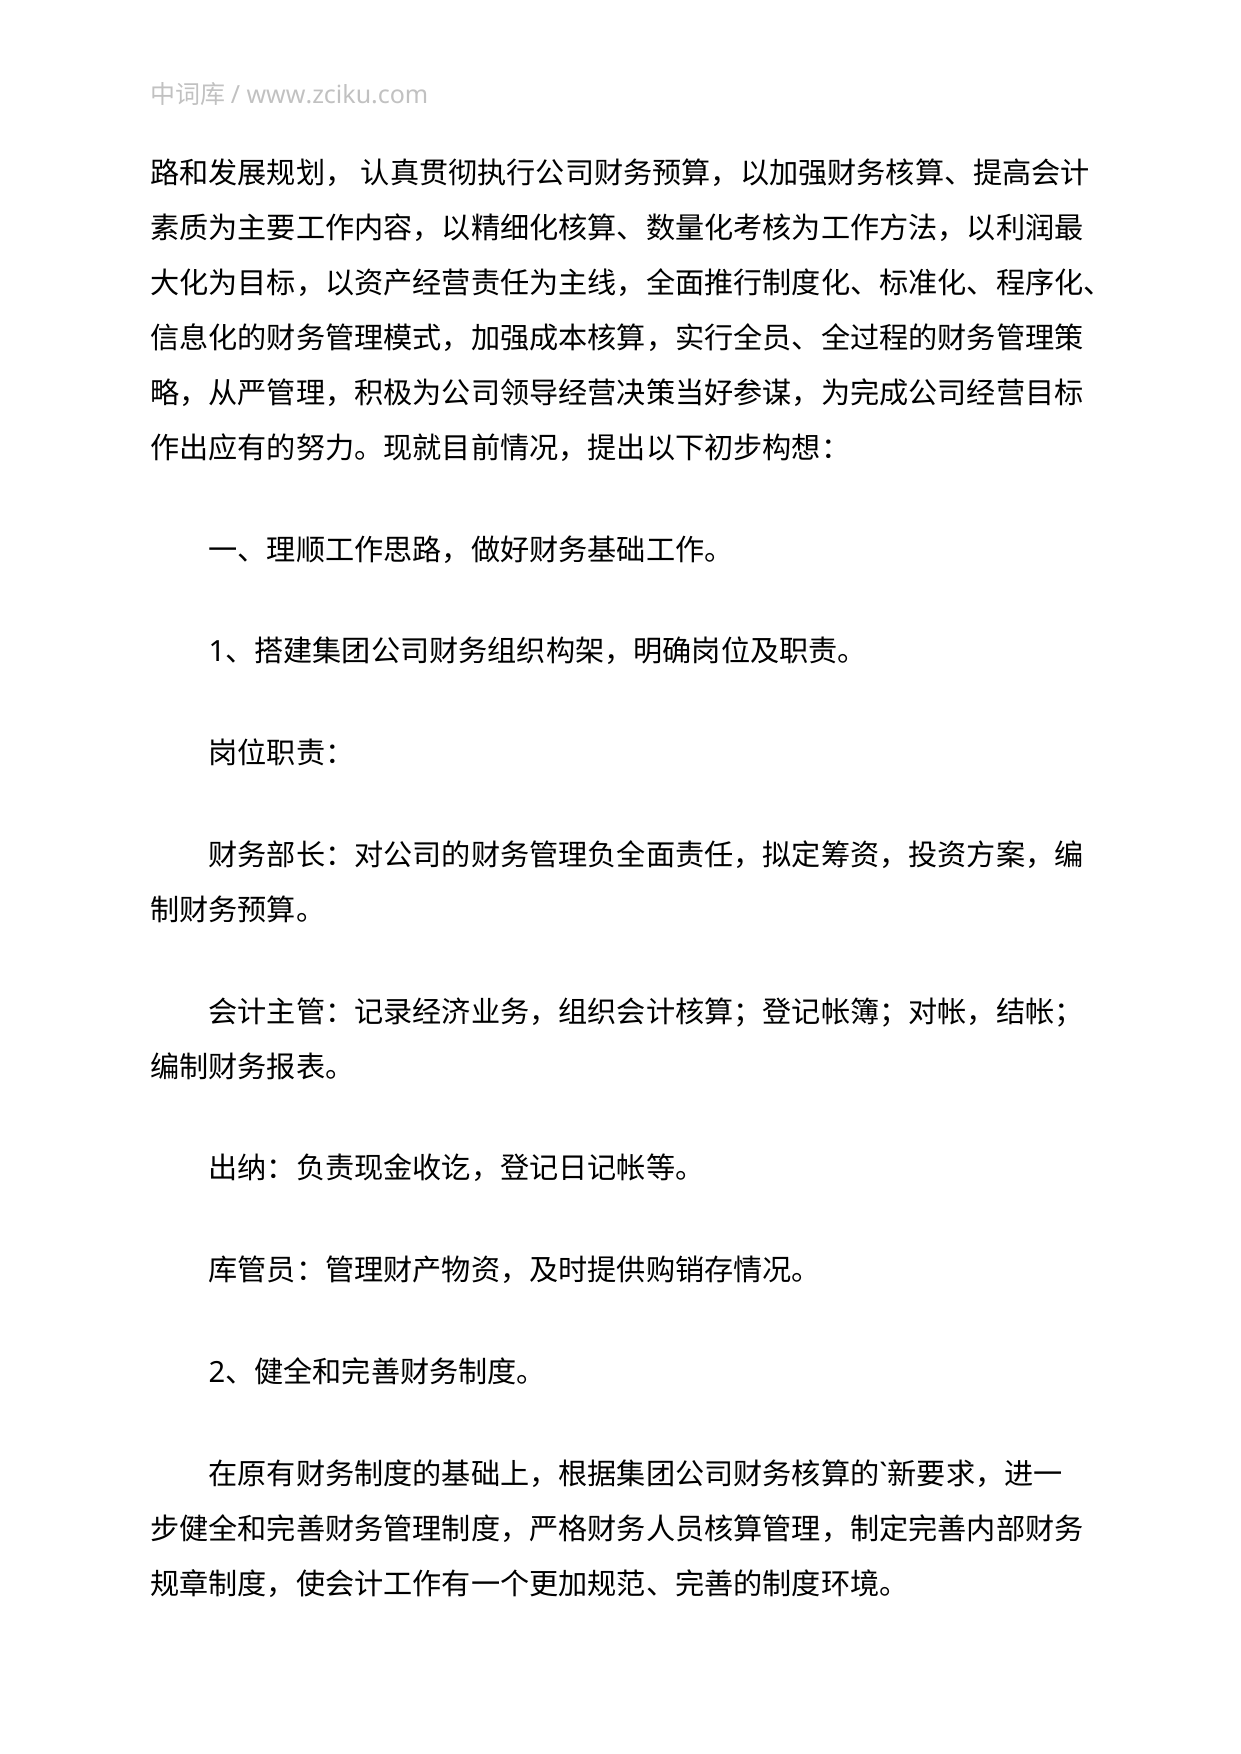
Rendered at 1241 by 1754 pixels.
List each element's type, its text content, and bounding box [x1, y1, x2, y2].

text 财务部长：对公司的财务管理负全面责任，拟定筹资，投资方案，编制财务预算。 [150, 832, 1090, 929]
text 岗位职责： [150, 730, 1090, 772]
text 在原有财务制度的基础上，根据集团公司财务核算的`新要求，进一步健全和完善财务管理制度，严格财务人员核算管理，制定完善内部财务规章制度，使会计工作有一个更加规范、完善的制度环境。 [150, 1451, 1090, 1603]
text 2、健全和完善财务制度。 [150, 1349, 1090, 1391]
text 一、理顺工作思路，做好财务基础工作。 [150, 526, 1090, 568]
text 库管员：管理财产物资，及时提供购销存情况。 [150, 1247, 1090, 1289]
text 出纳：负责现金收讫，登记日记帐等。 [150, 1145, 1090, 1187]
text 1、搭建集团公司财务组织构架，明确岗位及职责。 [150, 628, 1090, 670]
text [150, 150, 1090, 467]
text 会计主管：记录经济业务，组织会计核算；登记帐簿；对帐，结帐；编制财务报表。 [150, 988, 1090, 1086]
